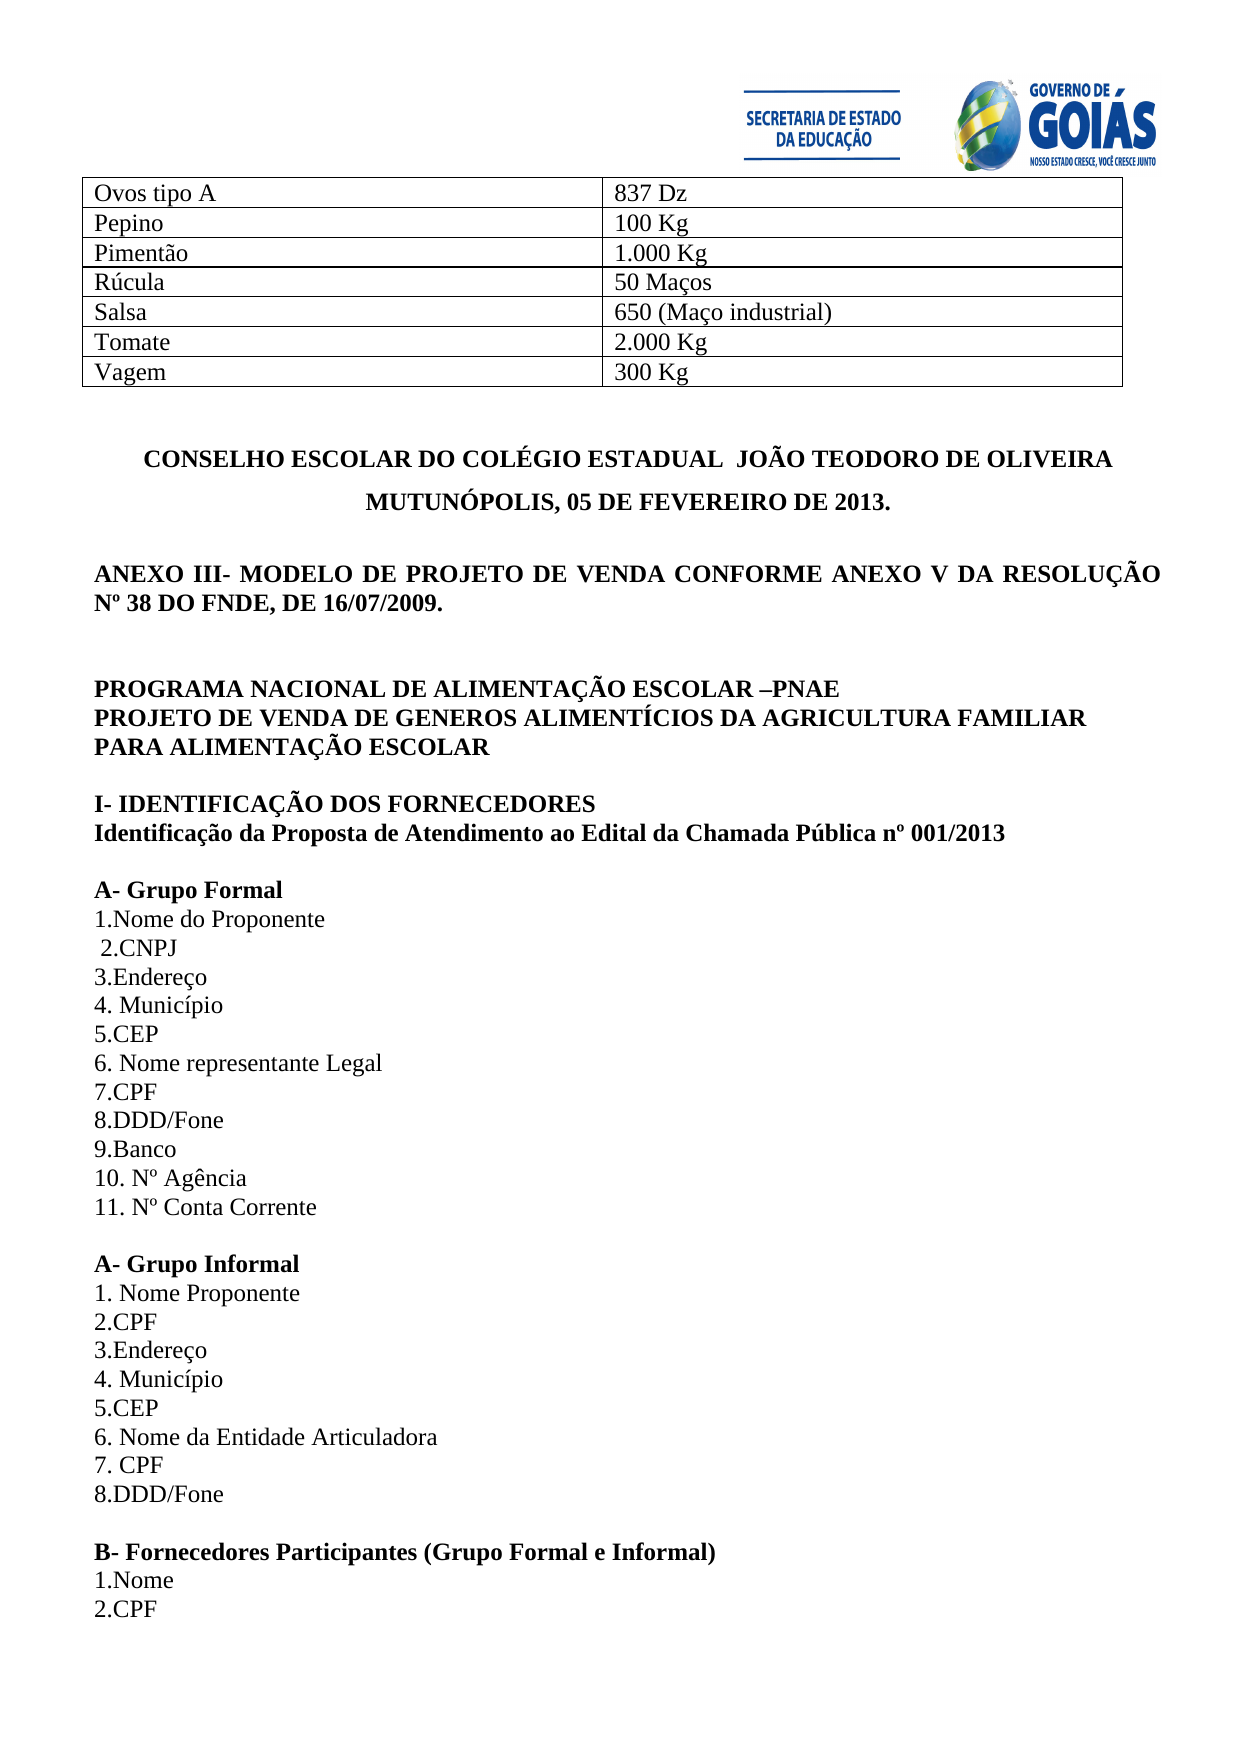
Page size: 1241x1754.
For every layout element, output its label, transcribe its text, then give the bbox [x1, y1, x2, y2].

picture [738, 73, 1163, 177]
text 1. Nome Proponente [94, 1278, 1162, 1307]
text 5.CEP [94, 1393, 1162, 1422]
text 1.Nome [94, 1565, 1162, 1594]
text 2.CNPJ [94, 933, 1162, 962]
text 1.Nome do Proponente [94, 904, 1162, 933]
text 10. Nº Agência [94, 1163, 1162, 1192]
table_cell Pepino [83, 208, 602, 237]
text PROGRAMA NACIONAL DE ALIMENTAÇÃO ESCOLAR –PNAE [94, 674, 1162, 703]
text 2.CPF [94, 1307, 1162, 1335]
text CONSELHO ESCOLAR DO COLÉGIO ESTADUAL JOÃO TEODORO DE OLIVEIRA [94, 444, 1162, 473]
text I- IDENTIFICAÇÃO DOS FORNECEDORES [94, 789, 1162, 818]
table_cell 837 Dz [603, 178, 1122, 207]
text 9.Banco [94, 1134, 1162, 1163]
table_cell [603, 327, 1122, 356]
text 2.CPF [94, 1594, 1162, 1623]
text 6. Nome da Entidade Articuladora [94, 1422, 1162, 1450]
text Identificação da Proposta de Atendimento ao Edital da Chamada Pública nº 001/2013 [94, 818, 1162, 847]
text 3.Endereço [94, 1335, 1162, 1364]
table_cell 650 (Maço industrial) [603, 297, 1122, 326]
text PROJETO DE VENDA DE GENEROS ALIMENTÍCIOS DA AGRICULTURA FAMILIAR PARA ALIMENTAÇÃO ESCOLAR [94, 703, 1162, 760]
table_cell 50 Maços [603, 268, 1122, 296]
text 4. Município [94, 990, 1162, 1019]
table_cell Pimentão [83, 238, 602, 266]
table_cell Ovos tipo A [83, 178, 602, 207]
text ANEXO III- MODELO DE PROJETO DE VENDA CONFORME ANEXO V DA RESOLUÇÃO Nº 38 DO FNDE, DE 16/07/2009. [94, 559, 1162, 617]
text 5.CEP [94, 1019, 1162, 1048]
text 11. Nº Conta Corrente [94, 1192, 1162, 1220]
table_cell Rúcula [83, 268, 602, 296]
table_cell [603, 238, 1122, 266]
text A- Grupo Formal [94, 875, 1162, 904]
table_cell Salsa [83, 297, 602, 326]
text B- Fornecedores Participantes (Grupo Formal e Informal) [94, 1537, 1162, 1565]
text 4. Município [94, 1364, 1162, 1393]
table_cell [603, 208, 1122, 237]
table_cell Vagem [83, 357, 602, 386]
text MUTUNÓPOLIS, 05 DE FEVEREIRO DE 2013. [94, 487, 1162, 516]
text A- Grupo Informal [94, 1249, 1162, 1278]
table_cell [603, 357, 1122, 386]
table_cell Tomate [83, 327, 602, 356]
text 8.DDD/Fone [94, 1105, 1162, 1134]
text 6. Nome representante Legal [94, 1048, 1162, 1077]
text 3.Endereço [94, 962, 1162, 990]
text 8.DDD/Fone [94, 1479, 1162, 1508]
text 7.CPF [94, 1077, 1162, 1105]
text 7. CPF [94, 1450, 1162, 1479]
